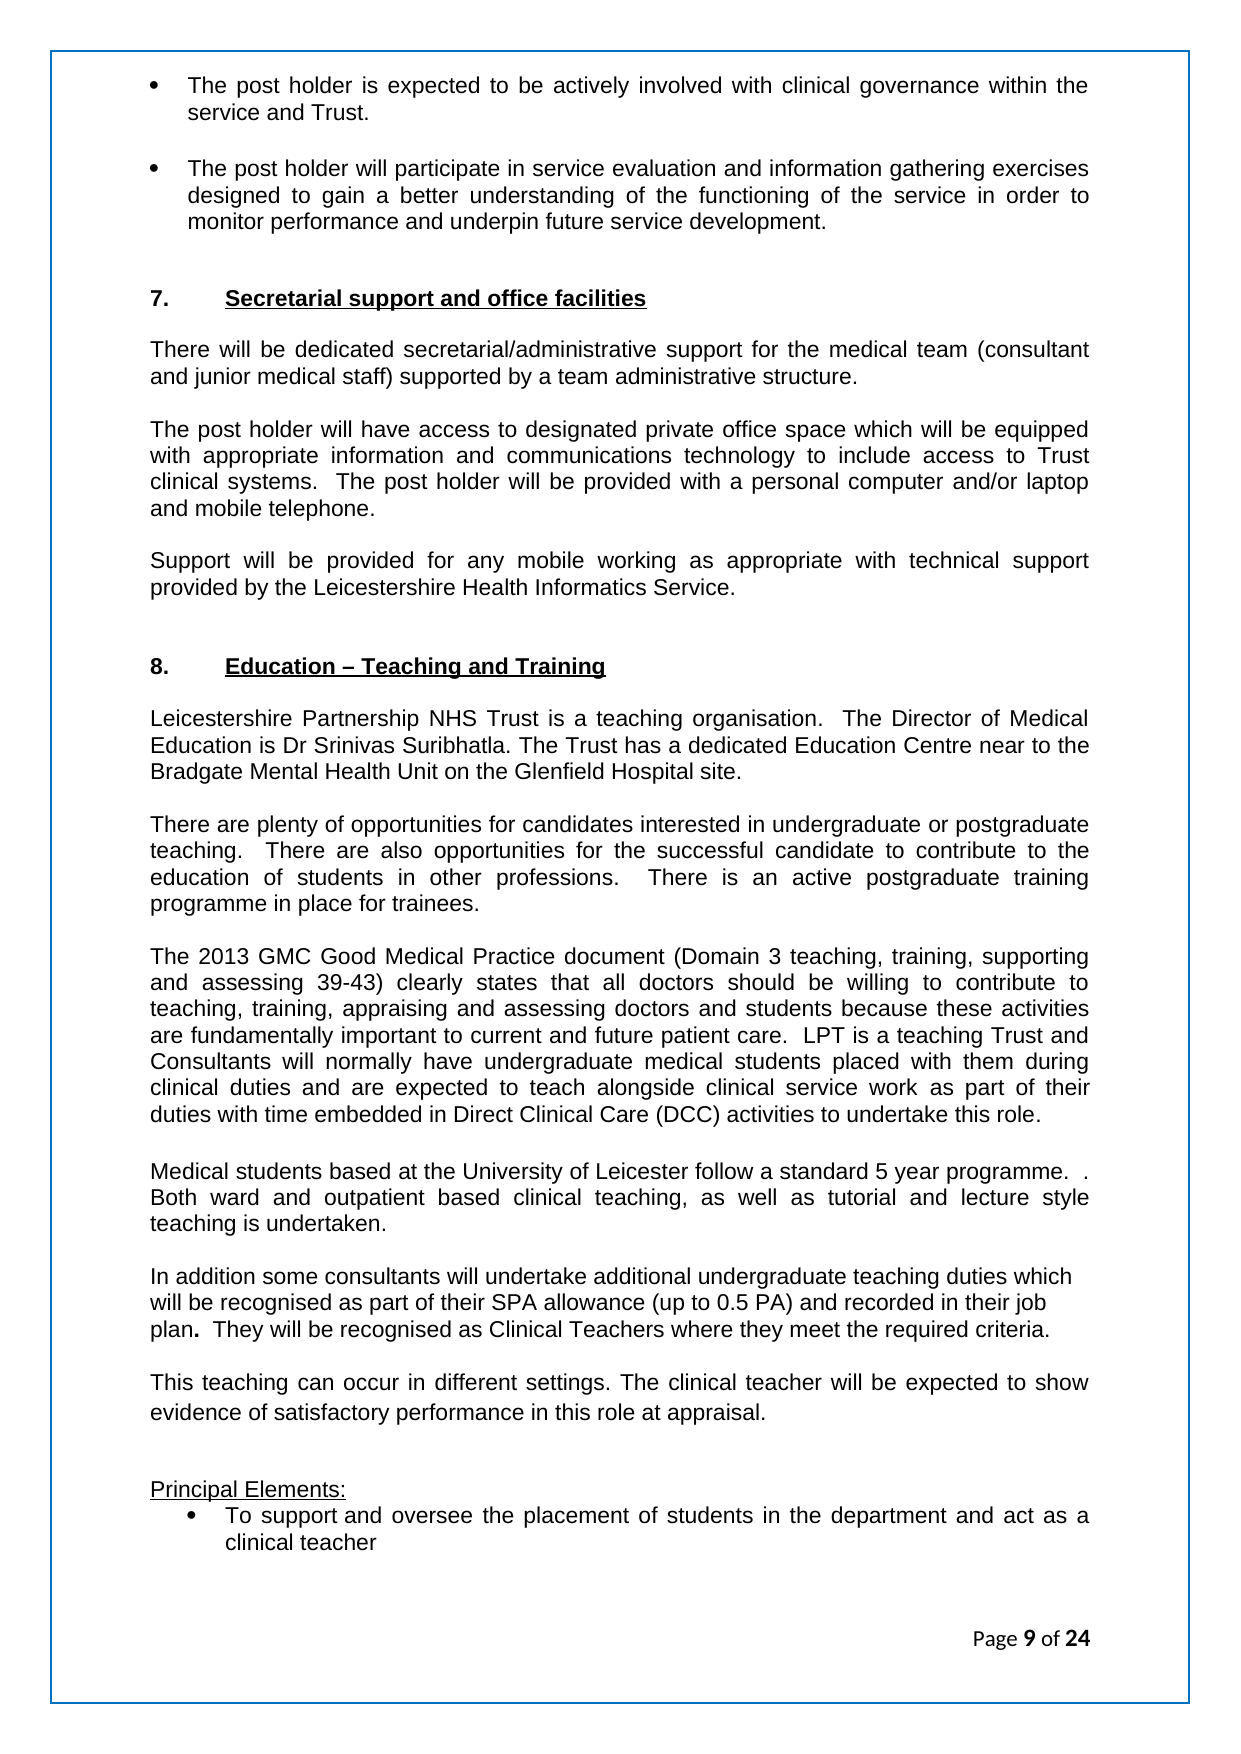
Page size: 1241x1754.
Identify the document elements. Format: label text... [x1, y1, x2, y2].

text Medical students based at the University of Leicester follow a standard 5 year programme. . Both ward and outpatient based clinical teaching, as well as tutorial and lecture style teaching is undertaken. [150, 1158, 1090, 1237]
text Support will be provided for any mobile working as appropriate with technical support provided by the Leicestershire Health Informatics Service. [150, 547, 1090, 600]
text 7. Secretarial support and office facilities [150, 285, 1090, 312]
text This teaching can occur in different settings. The clinical teacher will be expected to show evidence of satisfactory performance in this role at appraisal. [150, 1368, 1090, 1425]
text There will be dedicated secretarial/administrative support for the medical team (consultant and junior medical staff) supported by a team administrative structure. [150, 336, 1090, 389]
text Leicestershire Partnership NHS Trust is a teaching organisation. The Director of Medical Education is Dr Srinivas Suribhatla. The Trust has a dedicated Education Centre near to the Bradgate Mental Health Unit on the Glenfield Hospital site. [150, 705, 1090, 784]
text In addition some consultants will undertake additional undergraduate teaching duties which will be recognised as part of their SPA allowance (up to 0.5 PA) and recorded in their job plan. They will be recognised as Clinical Teachers where they meet the required criteria. [150, 1263, 1090, 1342]
text Principal Elements: [150, 1476, 1090, 1502]
list The post holder is expected to be actively involved with clinical governance within the service and Trust. [150, 72, 1090, 125]
list To support and oversee the placement of students in the department and act as a clinical teacher [187, 1502, 1090, 1555]
text 8. Education – Teaching and Training [150, 653, 1090, 679]
text The post holder will have access to designated private office space which will be equipped with appropriate information and communications technology to include access to Trust clinical systems. The post holder will be provided with a personal computer and/or laptop and mobile telephone. [150, 416, 1090, 521]
list The post holder will participate in service evaluation and information gathering exercises designed to gain a better understanding of the functioning of the service in order to monitor performance and underpin future service development. [150, 155, 1090, 234]
text The 2013 GMC Good Medical Practice document (Domain 3 teaching, training, supporting and assessing 39-43) clearly states that all doctors should be willing to contribute to teaching, training, appraising and assessing doctors and students because these activities are fundamentally important to current and future patient care. LPT is a teaching Trust and Consultants will normally have undergraduate medical students placed with them during clinical duties and are expected to teach alongside clinical service work as part of their duties with time embedded in Direct Clinical Care (DCC) activities to undertake this role. [150, 943, 1090, 1127]
text There are plenty of opportunities for candidates interested in undergraduate or postgraduate teaching. There are also opportunities for the successful candidate to contribute to the education of students in other professions. There is an active postgraduate training programme in place for trainees. [150, 811, 1090, 916]
